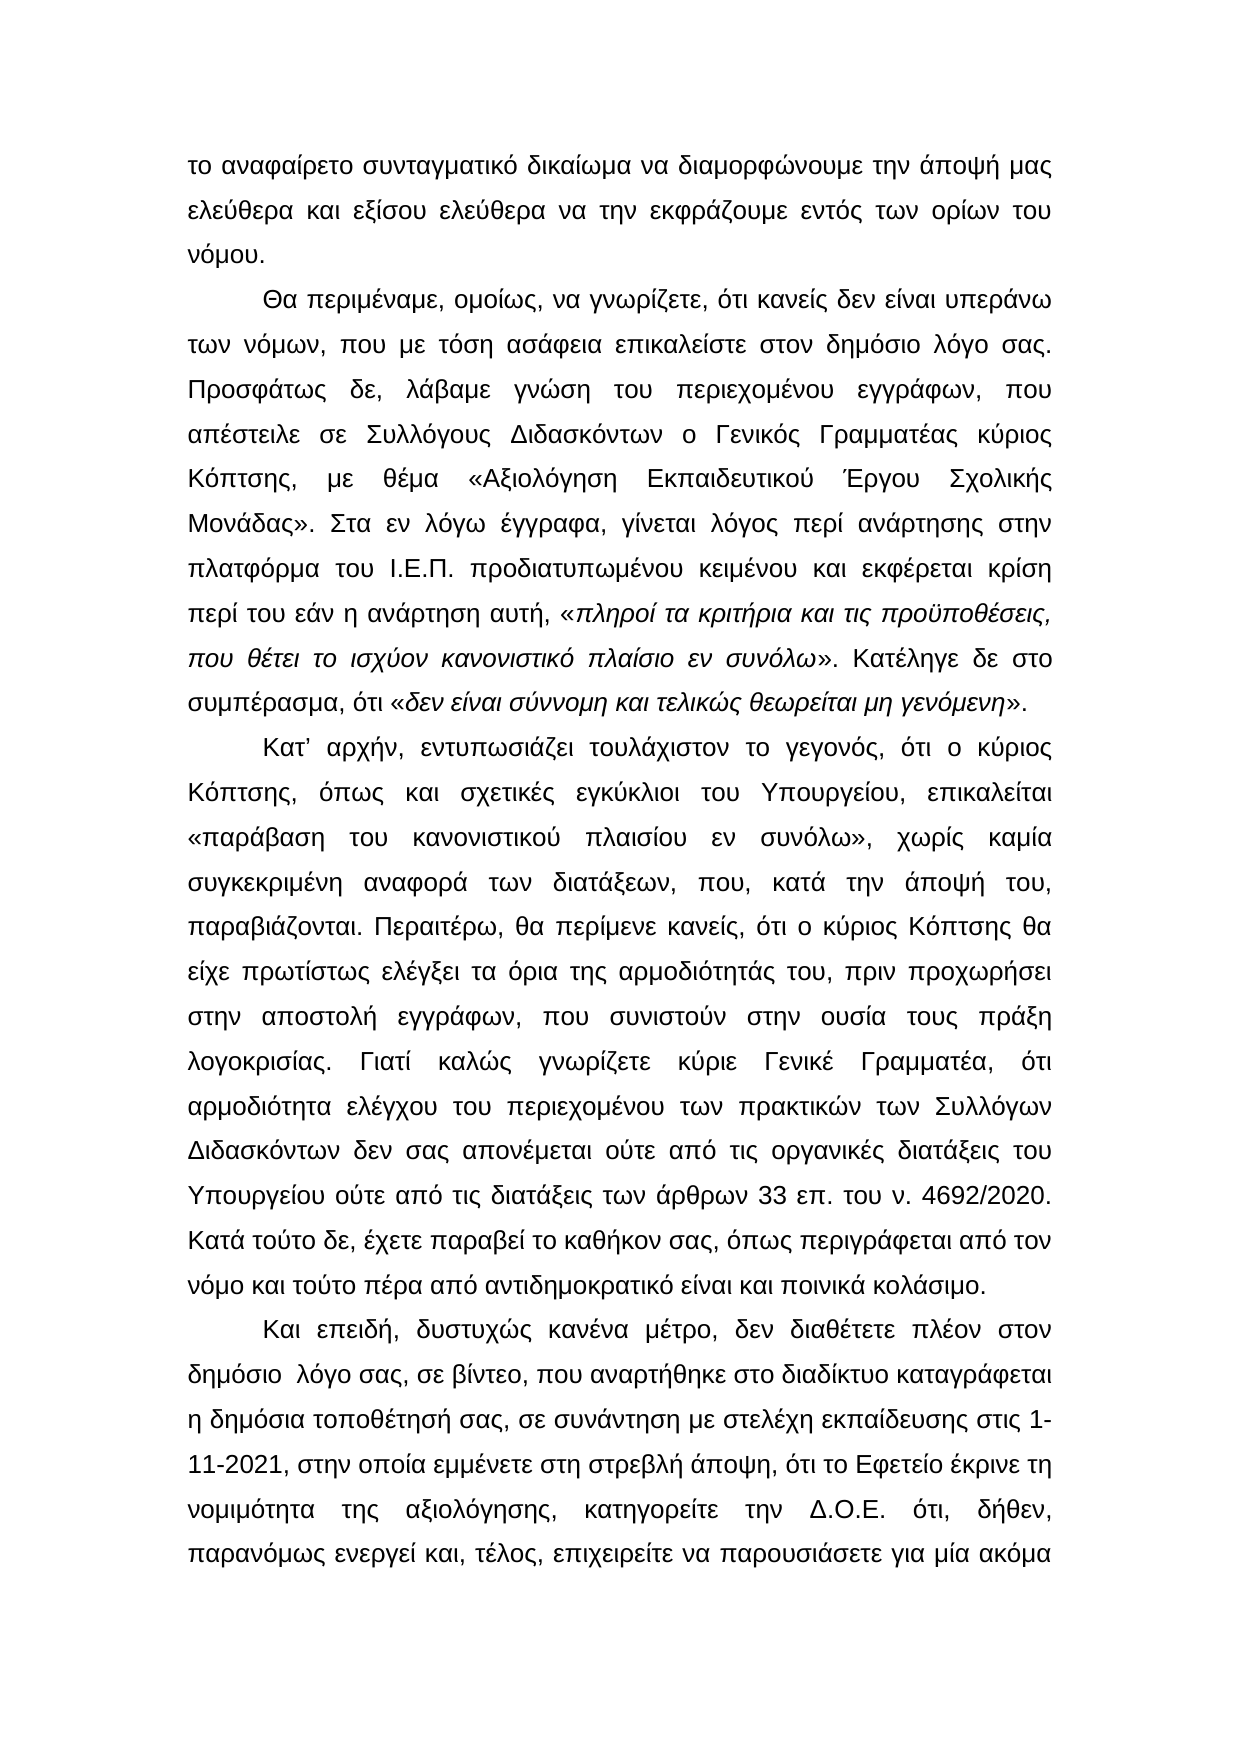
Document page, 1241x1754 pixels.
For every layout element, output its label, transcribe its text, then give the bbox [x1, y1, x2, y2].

text Κατ’ αρχήν, εντυπωσιάζει τουλάχιστον το γεγονός, ότι ο κύριος Κόπτσης, όπως και σχετικές εγκύκλιοι του Υπουργείου, επικαλείται «παράβαση του κανονιστικού πλαισίου εν συνόλω», χωρίς καμία συγκεκριμένη αναφορά των διατάξεων, που, κατά την άποψή του, παραβιάζονται. Περαιτέρω, θα περίμενε κανείς, ότι ο κύριος Κόπτσης θα είχε πρωτίστως ελέγξει τα όρια της αρμοδιότητάς του, πριν προχωρήσει στην αποστολή εγγράφων, που συνιστούν στην ουσία τους πράξη λογοκρισίας. Γιατί καλώς γνωρίζετε κύριε Γενικέ Γραμματέα, ότι αρμοδιότητα ελέγχου του περιεχομένου των πρακτικών των Συλλόγων Διδασκόντων δεν σας απονέμεται ούτε από τις οργανικές διατάξεις του Υπουργείου ούτε από τις διατάξεις των άρθρων 33 επ. του ν. 4692/2020. Κατά τούτο δε, έχετε παραβεί το καθήκον σας, όπως περιγράφεται από τον νόμο και τούτο πέρα από αντιδημοκρατικό είναι και ποινικά κολάσιμο. [187, 732, 1053, 1300]
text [187, 150, 1053, 269]
text Θα περιμέναμε, ομοίως, να γνωρίζετε, ότι κανείς δεν είναι υπεράνω των νόμων, που με τόση ασάφεια επικαλείστε στον δημόσιο λόγο σας. Προσφάτως δε, λάβαμε γνώση του περιεχομένου εγγράφων, που απέστειλε σε Συλλόγους Διδασκόντων ο Γενικός Γραμματέας κύριος Κόπτσης, με θέμα «Αξιολόγηση Εκπαιδευτικού Έργου Σχολικής Μονάδας». Στα εν λόγω έγγραφα, γίνεται λόγος περί ανάρτησης στην πλατφόρμα του Ι.Ε.Π. προδιατυπωμένου κειμένου και εκφέρεται κρίση περί του εάν η ανάρτηση αυτή, «πληροί τα κριτήρια και τις προϋποθέσεις, που θέτει το ισχύον κανονιστικό πλαίσιο εν συνόλω». Κατέληγε δε στο συμπέρασμα, ότι «δεν είναι σύννομη και τελικώς θεωρείται μη γενόμενη». [187, 284, 1053, 717]
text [187, 1314, 1053, 1568]
